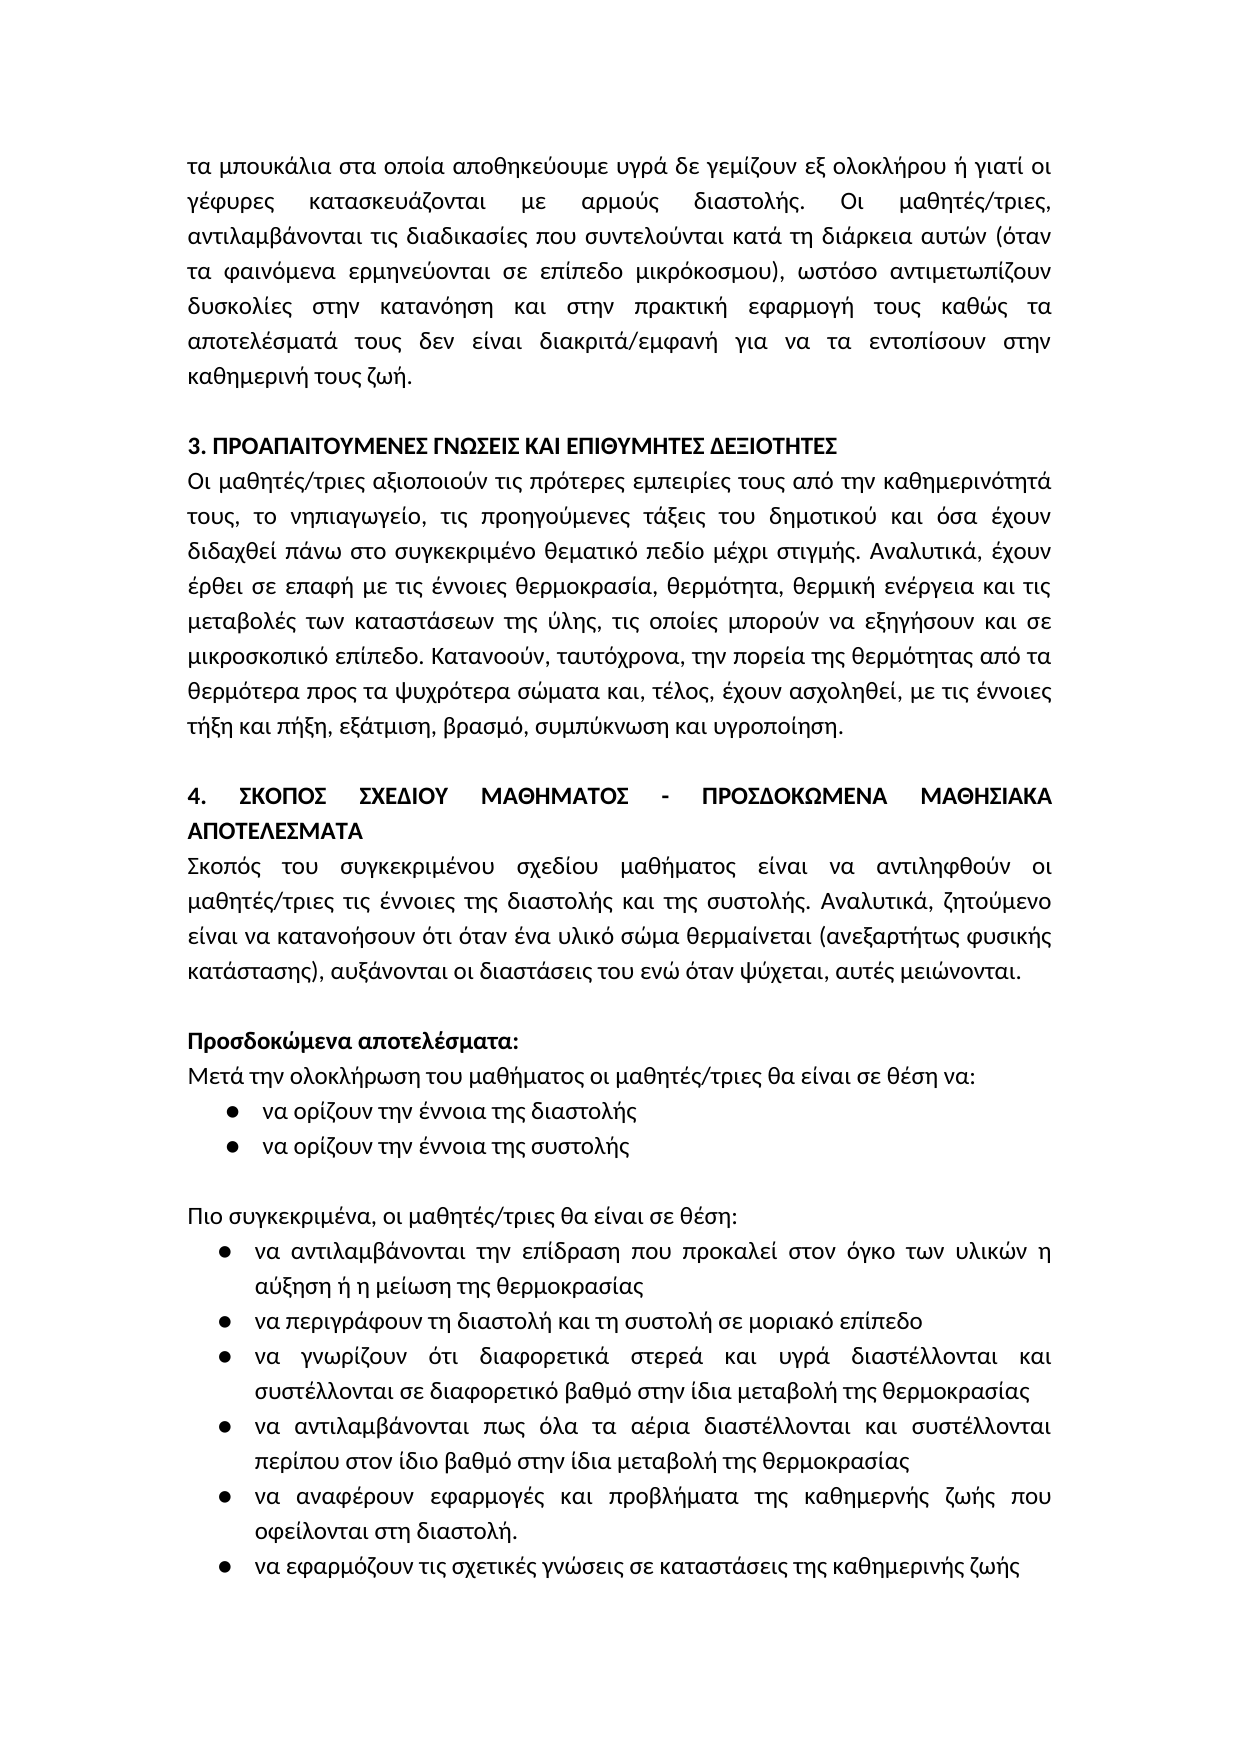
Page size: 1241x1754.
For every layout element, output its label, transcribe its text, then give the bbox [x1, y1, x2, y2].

list να ορίζουν την έννοια της διαστολής [225, 1095, 1053, 1126]
text Σκοπός του συγκεκριμένου σχεδίου μαθήματος είναι να αντιληφθούν οι μαθητές/τριες τις έννοιες της διαστολής και της συστολής. Αναλυτικά, ζητούμενο είναι να κατανοήσουν ότι όταν ένα υλικό σώμα θερμαίνεται (ανεξαρτήτως φυσικής κατάστασης), αυξάνονται οι διαστάσεις του ενώ όταν ψύχεται, αυτές μειώνονται. [187, 850, 1053, 986]
list να αντιλαμβάνονται πως όλα τα αέρια διαστέλλονται και συστέλλονται περίπου στον ίδιο βαθμό στην ίδια μεταβολή της θερμοκρασίας [217, 1410, 1053, 1476]
list να αναφέρουν εφαρμογές και προβλήματα της καθημερνής ζωής που οφείλονται στη διαστολή. [217, 1480, 1053, 1546]
text 3. ΠΡΟΑΠΑΙΤΟΥΜΕΝΕΣ ΓΝΩΣΕΙΣ ΚΑΙ ΕΠΙΘΥΜΗΤΕΣ ΔΕΞΙΟΤΗΤΕΣ [187, 430, 1053, 461]
list να ορίζουν την έννοια της συστολής [225, 1130, 1053, 1161]
list να εφαρμόζουν τις σχετικές γνώσεις σε καταστάσεις της καθημερινής ζωής [217, 1550, 1053, 1581]
text Μετά την ολοκλήρωση του μαθήματος οι μαθητές/τριες θα είναι σε θέση να: [187, 1060, 1053, 1091]
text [187, 150, 1053, 391]
list να αντιλαμβάνονται την επίδραση που προκαλεί στον όγκο των υλικών η αύξηση ή η μείωση της θερμοκρασίας [217, 1235, 1053, 1301]
list να γνωρίζουν ότι διαφορετικά στερεά και υγρά διαστέλλονται και συστέλλονται σε διαφορετικό βαθμό στην ίδια μεταβολή της θερμοκρασίας [217, 1340, 1053, 1406]
list να περιγράφουν τη διαστολή και τη συστολή σε µοριακό επίπεδο [217, 1305, 1053, 1336]
text Προσδοκώμενα αποτελέσματα: [187, 1025, 1053, 1056]
text 4. ΣΚΟΠΟΣ ΣΧΕΔΙΟΥ ΜΑΘΗΜΑΤΟΣ - ΠΡΟΣΔΟΚΩΜΕΝΑ ΜΑΘΗΣΙΑΚΑ ΑΠΟΤΕΛΕΣΜΑΤΑ [187, 780, 1053, 846]
text Οι μαθητές/τριες αξιοποιούν τις πρότερες εμπειρίες τους από την καθημερινότητά τους, το νηπιαγωγείο, τις προηγούμενες τάξεις του δημοτικού και όσα έχουν διδαχθεί πάνω στο συγκεκριμένο θεματικό πεδίο μέχρι στιγμής. Αναλυτικά, έχουν έρθει σε επαφή με τις έννοιες θερμοκρασία, θερμότητα, θερμική ενέργεια και τις μεταβολές των καταστάσεων της ύλης, τις οποίες μπορούν να εξηγήσουν και σε μικροσκοπικό επίπεδο. Κατανοούν, ταυτόχρονα, την πορεία της θερμότητας από τα θερμότερα προς τα ψυχρότερα σώματα και, τέλος, έχουν ασχοληθεί, με τις έννοιες τήξη και πήξη, εξάτμιση, βρασμό, συμπύκνωση και υγροποίηση. [187, 465, 1053, 741]
text Πιο συγκεκριμένα, οι μαθητές/τριες θα είναι σε θέση: [187, 1200, 1053, 1231]
